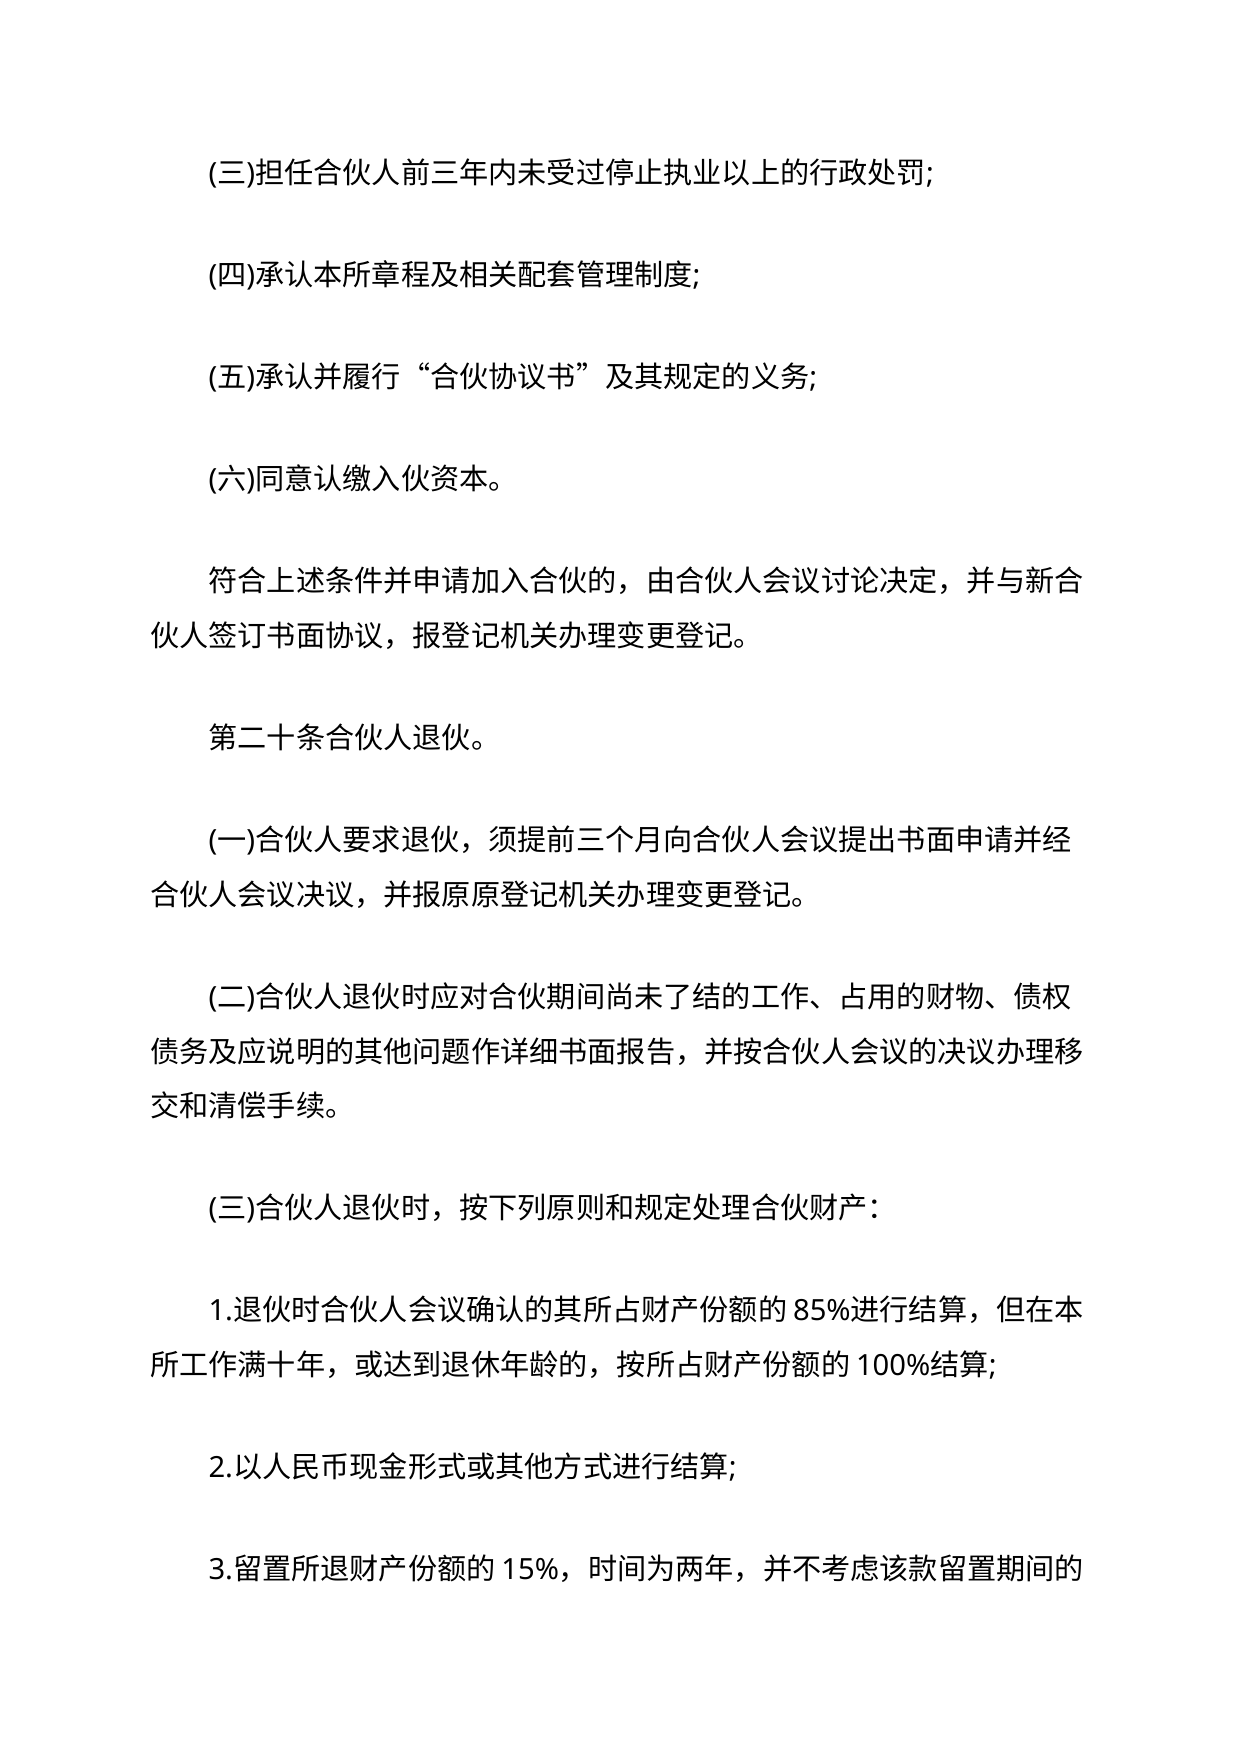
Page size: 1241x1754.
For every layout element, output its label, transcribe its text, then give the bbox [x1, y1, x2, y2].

text (二)合伙人退伙时应对合伙期间尚未了结的工作、占用的财物、债权债务及应说明的其他问题作详细书面报告，并按合伙人会议的决议办理移交和清偿手续。 [150, 973, 1090, 1125]
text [150, 1546, 1090, 1588]
text (三)担任合伙人前三年内未受过停止执业以上的行政处罚; [150, 150, 1090, 192]
text (一)合伙人要求退伙，须提前三个月向合伙人会议提出书面申请并经合伙人会议决议，并报原原登记机关办理变更登记。 [150, 816, 1090, 914]
text (五)承认并履行“合伙协议书”及其规定的义务; [150, 354, 1090, 396]
text 符合上述条件并申请加入合伙的，由合伙人会议讨论决定，并与新合伙人签订书面协议，报登记机关办理变更登记。 [150, 558, 1090, 655]
text 第二十条合伙人退伙。 [150, 714, 1090, 757]
text (六)同意认缴入伙资本。 [150, 456, 1090, 498]
text (四)承认本所章程及相关配套管理制度; [150, 252, 1090, 294]
text 1.退伙时合伙人会议确认的其所占财产份额的85%进行结算，但在本所工作满十年，或达到退休年龄的，按所占财产份额的100%结算; [150, 1287, 1090, 1384]
text 2.以人民币现金形式或其他方式进行结算; [150, 1444, 1090, 1486]
text (三)合伙人退伙时，按下列原则和规定处理合伙财产： [150, 1185, 1090, 1227]
